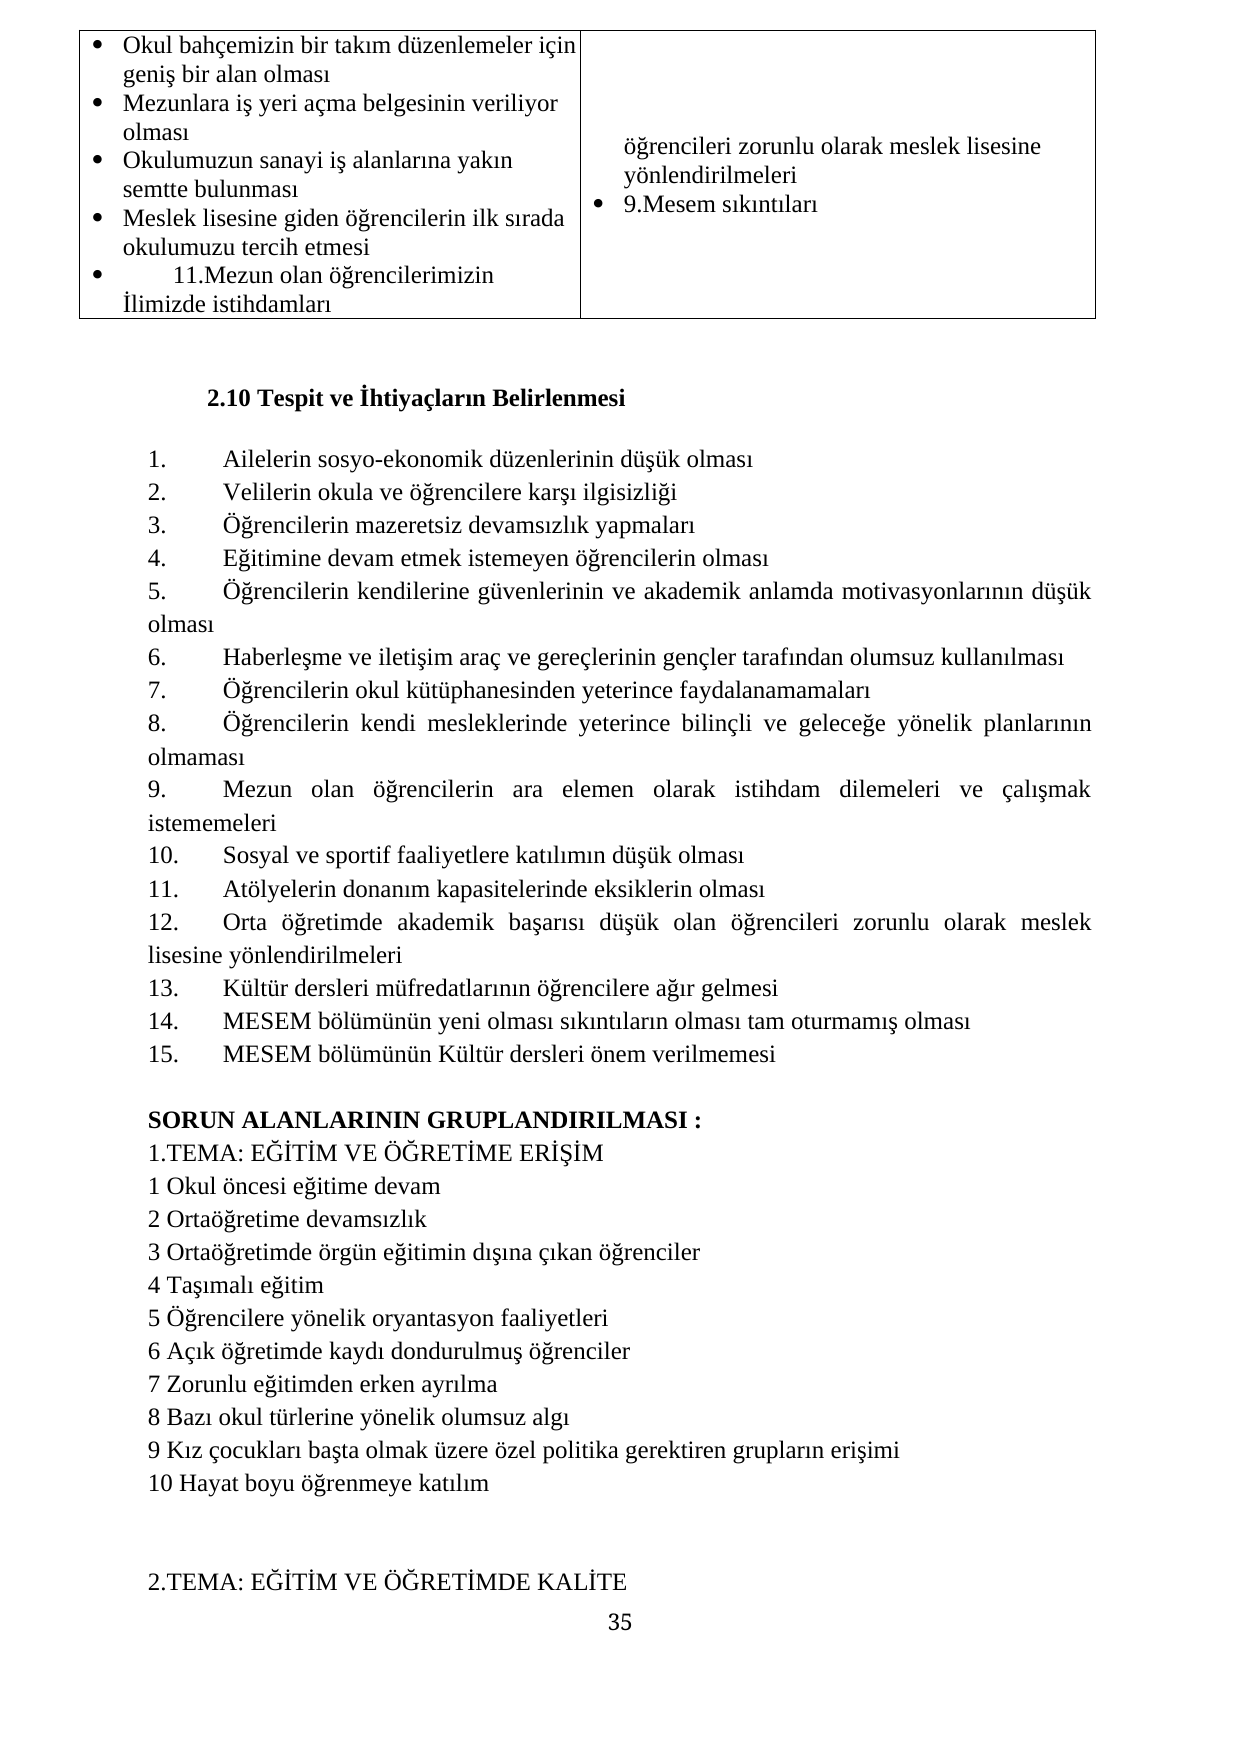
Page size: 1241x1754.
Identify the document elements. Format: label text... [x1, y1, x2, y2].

text 8. Öğrencilerin kendi mesleklerinde yeterince bilinçli ve geleceğe yönelik planlarının olmaması [148, 708, 1092, 770]
text 3. Öğrencilerin mazeretsiz devamsızlık yapmaları [148, 510, 1092, 539]
text 10. Sosyal ve sportif faaliyetlere katılımın düşük olması [148, 841, 1092, 869]
text 2 Ortaöğretime devamsızlık [148, 1204, 1092, 1233]
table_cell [581, 31, 1095, 318]
text 7. Öğrencilerin okul kütüphanesinden yeterince faydalanamamaları [148, 676, 1092, 704]
text 2. Velilerin okula ve öğrencilere karşı ilgisizliği [148, 477, 1092, 506]
text 8 Bazı okul türlerine yönelik olumsuz algı [148, 1402, 1092, 1431]
text 13. Kültür dersleri müfredatlarının öğrencilere ağır gelmesi [148, 973, 1092, 1001]
text 1 Okul öncesi eğitime devam [148, 1171, 1092, 1199]
text 1.TEMA: EĞİTİM VE ÖĞRETİME ERİŞİM [148, 1138, 1092, 1167]
text 10 Hayat boyu öğrenmeye katılım [148, 1468, 1092, 1497]
text 15. MESEM bölümünün Kültür dersleri önem verilmemesi [148, 1039, 1092, 1067]
text 11. Atölyelerin donanım kapasitelerinde eksiklerin olması [148, 874, 1092, 902]
text 7 Zorunlu eğitimden erken ayrılma [148, 1369, 1092, 1398]
text 5 Öğrencilere yönelik oryantasyon faaliyetleri [148, 1303, 1092, 1332]
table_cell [80, 31, 580, 318]
text SORUN ALANLARININ GRUPLANDIRILMASI : [148, 1105, 1092, 1133]
subtitle 2.10 Tespit ve İhtiyaçların Belirlenmesi [207, 383, 1092, 411]
text 4 Taşımalı eğitim [148, 1270, 1092, 1299]
text 2.TEMA: EĞİTİM VE ÖĞRETİMDE KALİTE [148, 1567, 1092, 1596]
text 5. Öğrencilerin kendilerine güvenlerinin ve akademik anlamda motivasyonlarının düşük olması [148, 576, 1092, 638]
text 4. Eğitimine devam etmek istemeyen öğrencilerin olması [148, 543, 1092, 572]
text 6. Haberleşme ve iletişim araç ve gereçlerinin gençler tarafından olumsuz kullanılması [148, 642, 1092, 671]
text 9 Kız çocukları başta olmak üzere özel politika gerektiren grupların erişimi [148, 1435, 1092, 1464]
text 14. MESEM bölümünün yeni olması sıkıntıların olması tam oturmamış olması [148, 1006, 1092, 1034]
text 3 Ortaöğretimde örgün eğitimin dışına çıkan öğrenciler [148, 1237, 1092, 1266]
text 6 Açık öğretimde kaydı dondurulmuş öğrenciler [148, 1336, 1092, 1365]
text 9. Mezun olan öğrencilerin ara elemen olarak istihdam dilemeleri ve çalışmak istememeleri [148, 774, 1092, 836]
text 12. Orta öğretimde akademik başarısı düşük olan öğrencileri zorunlu olarak meslek lisesine yönlendirilmeleri [148, 907, 1092, 968]
text 1. Ailelerin sosyo-ekonomik düzenlerinin düşük olması [148, 444, 1092, 473]
